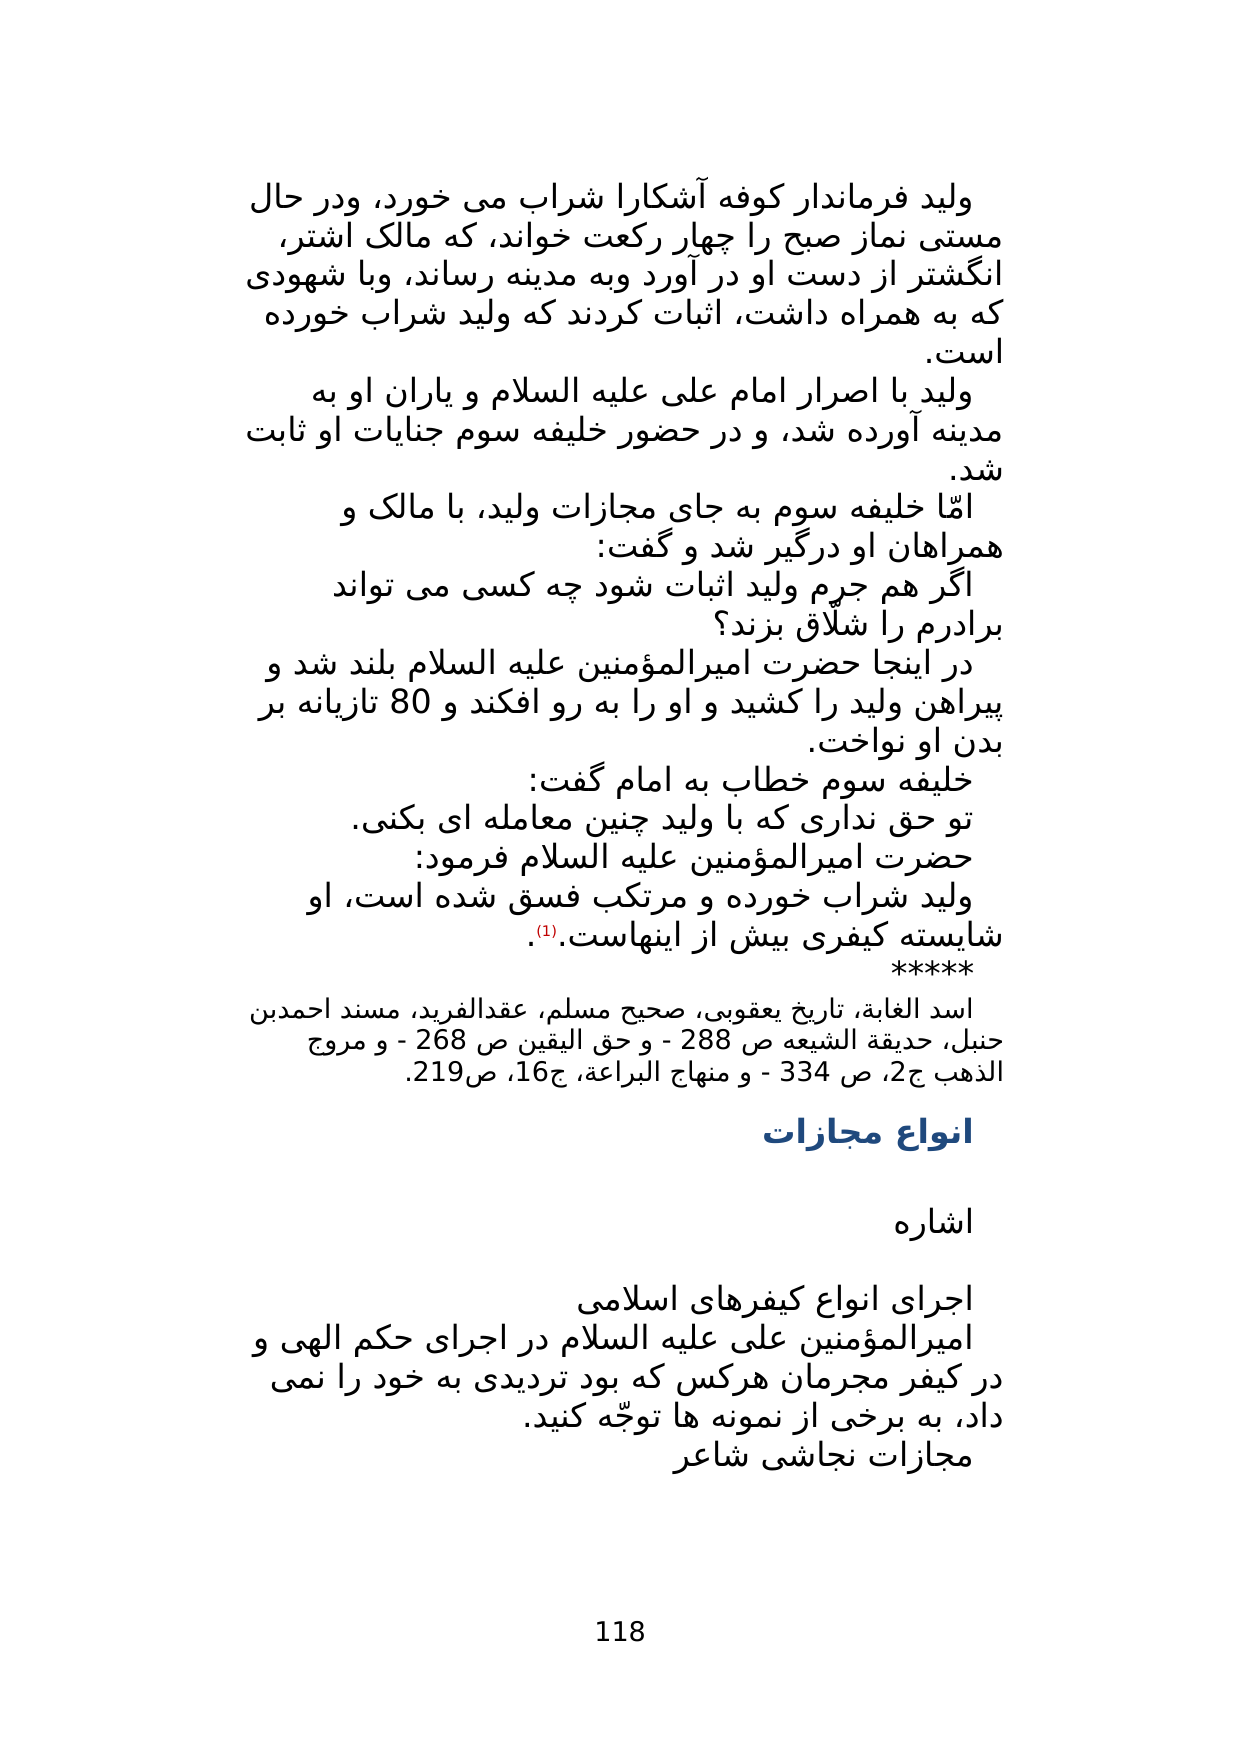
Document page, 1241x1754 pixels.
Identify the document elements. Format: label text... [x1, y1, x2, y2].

text اسد الغابة، تاریخ یعقوبی، صحیح مسلم، عقدالفرید، مسند احمدبن حنبل، حدیقة الشیعه ص 288 - و حق الیقین ص 268 - و مروج الذهب ج2، ص 334 - و منهاج البراعة، ج16، ص219. [236, 993, 1004, 1088]
text تو حق نداری که با ولید چنین معامله ای بکنی. [236, 799, 1004, 838]
subtitle انواع مجازات [236, 1113, 1004, 1152]
text ولید شراب خورده و مرتکب فسق شده است، او شایسته کیفری بیش از اینهاست.(1). [236, 877, 1004, 954]
text در اینجا حضرت امیرالمؤمنین علیه السلام بلند شد و پیراهن ولید را کشید و او را به رو افکند و 80 تازیانه بر بدن او نواخت. [236, 643, 1004, 760]
text ولید با اصرار امام علی علیه السلام و یاران او به مدینه آورده شد، و در حضور خلیفه سوم جنایات او ثابت شد. [236, 371, 1004, 488]
text خلیفه سوم خطاب به امام گفت: [236, 760, 1004, 799]
text امیرالمؤمنین علی علیه السلام در اجرای حکم الهی و در کیفر مجرمان هرکس که بود تردیدی به خود را نمی داد، به برخی از نمونه ها توجّه کنید. [236, 1318, 1004, 1435]
text اجرای انواع کیفرهای اسلامی [236, 1280, 1004, 1318]
text مجازات نجاشی شاعر [236, 1435, 1004, 1474]
text اگر هم جرم ولید اثبات شود چه کسی می تواند برادرم را شلّاق بزند؟ [236, 566, 1004, 643]
text امّا خلیفه سوم به جای مجازات ولید، با مالک و همراهان او درگیر شد و گفت: [236, 488, 1004, 566]
text ولید فرماندار کوفه آشکارا شراب می خورد، ودر حال مستی نماز صبح را چهار رکعت خواند، که مالک اشتر، انگشتر از دست او در آورد وبه مدینه رساند، وبا شهودی که به همراه داشت، اثبات کردند که ولید شراب خورده است. [236, 177, 1004, 371]
text حضرت امیرالمؤمنین علیه السلام فرمود: [236, 838, 1004, 877]
text ***** [236, 954, 1004, 993]
text اشاره [236, 1202, 1004, 1241]
